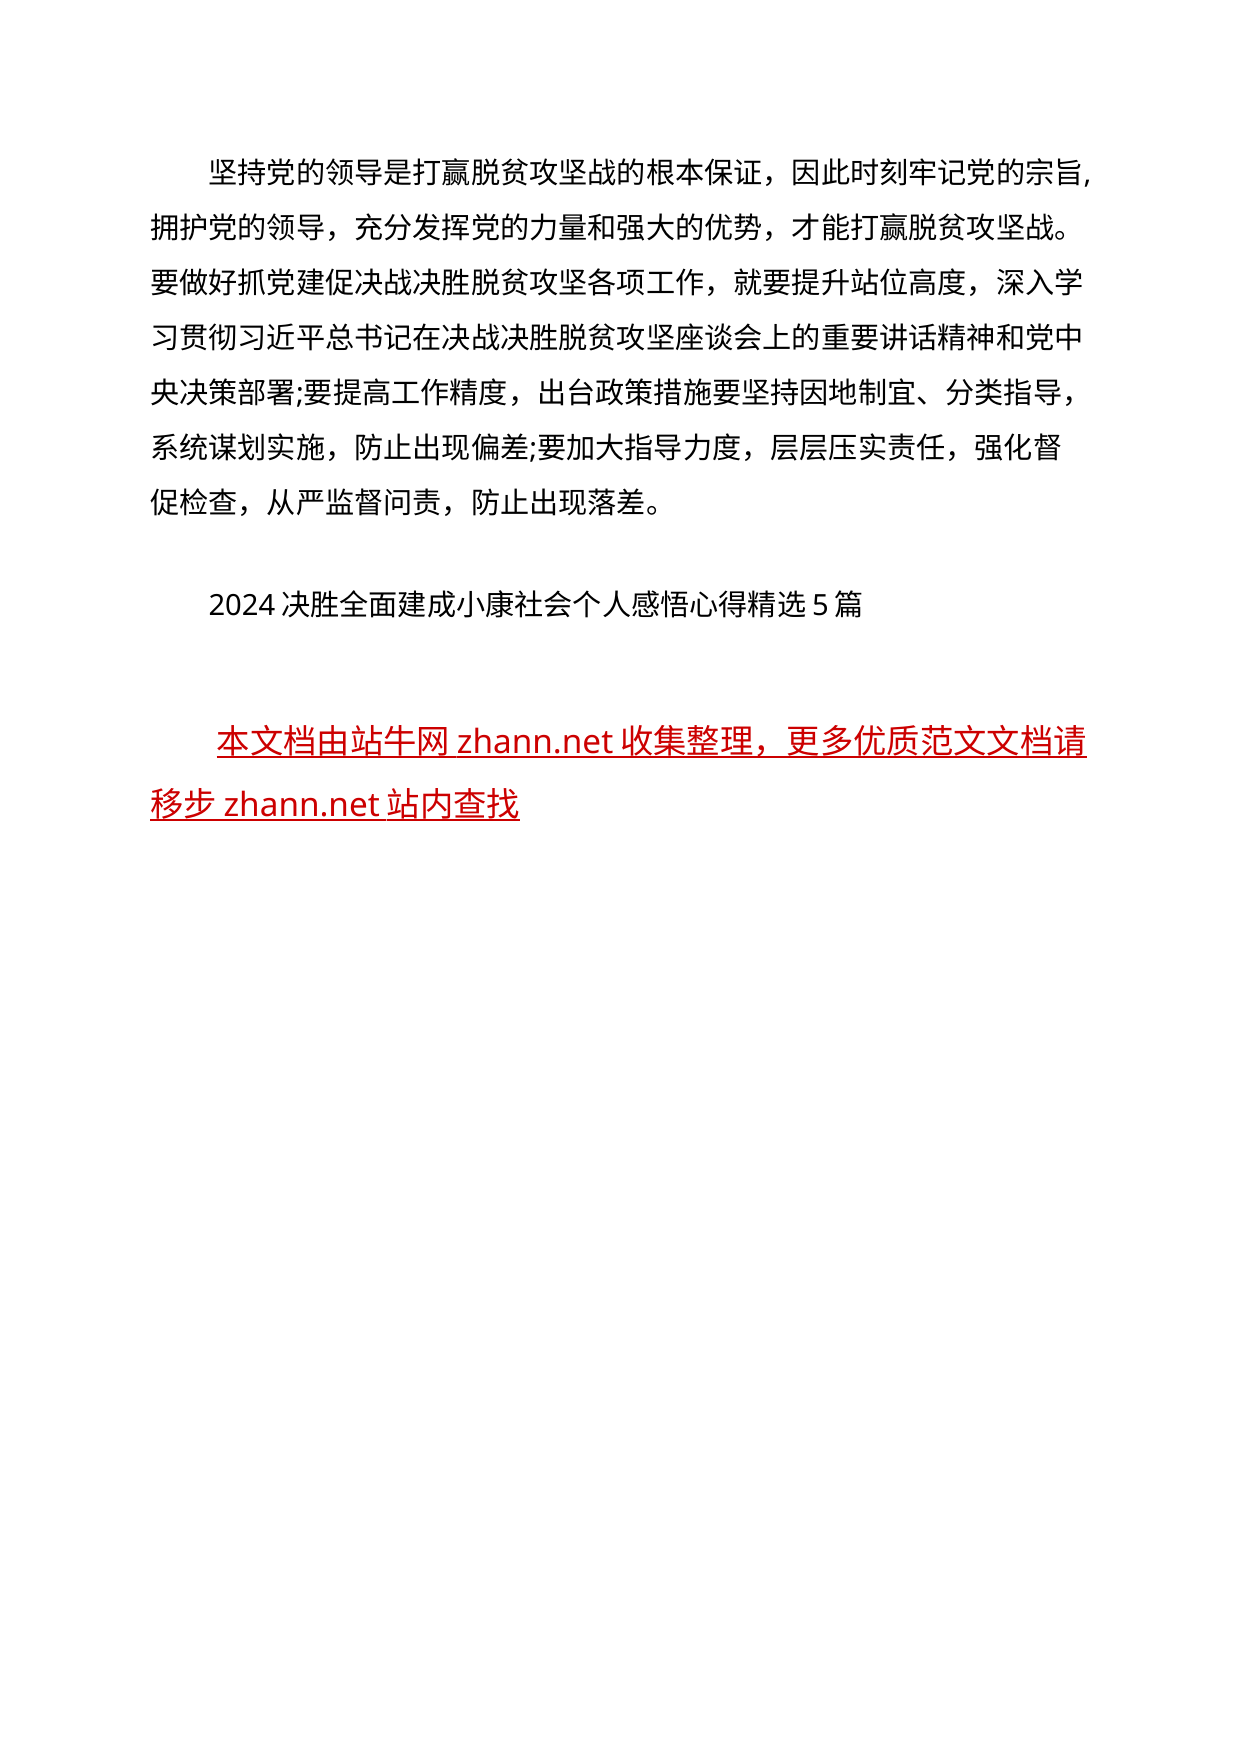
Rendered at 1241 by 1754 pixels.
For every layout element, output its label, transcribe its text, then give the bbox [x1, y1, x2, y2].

text 本文档由站牛网zhann.net收集整理，更多优质范文文档请移步zhann.net站内查找 [150, 715, 1090, 826]
text 坚持党的领导是打赢脱贫攻坚战的根本保证，因此时刻牢记党的宗旨,拥护党的领导，充分发挥党的力量和强大的优势，才能打赢脱贫攻坚战。要做好抓党建促决战决胜脱贫攻坚各项工作，就要提升站位高度，深入学习贯彻习近平总书记在决战决胜脱贫攻坚座谈会上的重要讲话精神和党中央决策部署;要提高工作精度，出台政策措施要坚持因地制宜、分类指导，系统谋划实施，防止出现偏差;要加大指导力度，层层压实责任，强化督促检查，从严监督问责，防止出现落差。 [150, 150, 1090, 522]
text 2024决胜全面建成小康社会个人感悟心得精选5篇 [150, 581, 1090, 624]
